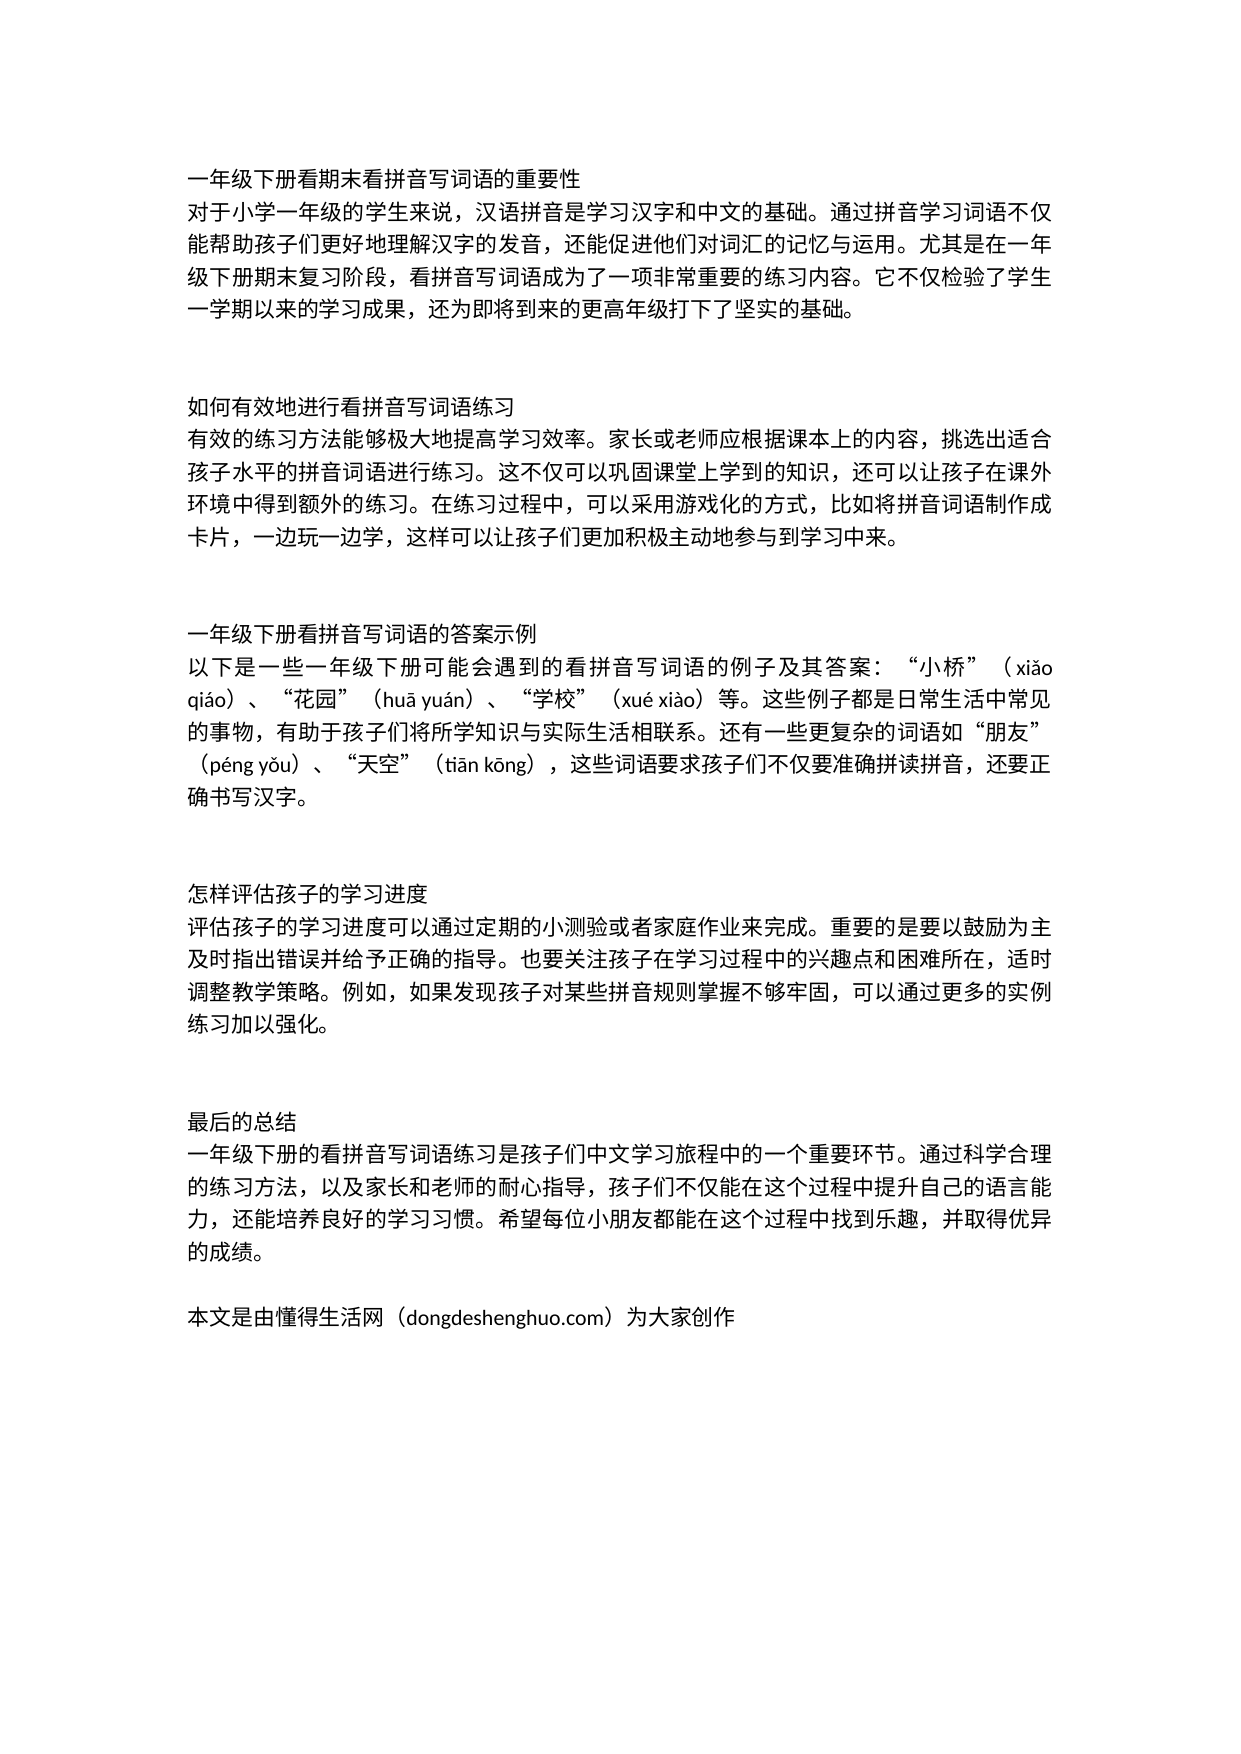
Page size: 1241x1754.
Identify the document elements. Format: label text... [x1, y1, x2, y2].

text 一年级下册看期末看拼音写词语的重要性 [187, 162, 1053, 194]
text 以下是一些一年级下册可能会遇到的看拼音写词语的例子及其答案：“小桥”（xiǎo qiáo）、“花园”（huā yuán）、“学校”（xué xiào）等。这些例子都是日常生活中常见的事物，有助于孩子们将所学知识与实际生活相联系。还有一些更复杂的词语如“朋友”（péng yǒu）、“天空”（tiān kōng），这些词语要求孩子们不仅要准确拼读拼音，还要正确书写汉字。 [187, 649, 1053, 812]
text 一年级下册的看拼音写词语练习是孩子们中文学习旅程中的一个重要环节。通过科学合理的练习方法，以及家长和老师的耐心指导，孩子们不仅能在这个过程中提升自己的语言能力，还能培养良好的学习习惯。希望每位小朋友都能在这个过程中找到乐趣，并取得优异的成绩。 [187, 1137, 1053, 1267]
text 怎样评估孩子的学习进度 [187, 877, 1053, 909]
text 有效的练习方法能够极大地提高学习效率。家长或老师应根据课本上的内容，挑选出适合孩子水平的拼音词语进行练习。这不仅可以巩固课堂上学到的知识，还可以让孩子在课外环境中得到额外的练习。在练习过程中，可以采用游戏化的方式，比如将拼音词语制作成卡片，一边玩一边学，这样可以让孩子们更加积极主动地参与到学习中来。 [187, 422, 1053, 552]
text 一年级下册看拼音写词语的答案示例 [187, 617, 1053, 649]
text 对于小学一年级的学生来说，汉语拼音是学习汉字和中文的基础。通过拼音学习词语不仅能帮助孩子们更好地理解汉字的发音，还能促进他们对词汇的记忆与运用。尤其是在一年级下册期末复习阶段，看拼音写词语成为了一项非常重要的练习内容。它不仅检验了学生一学期以来的学习成果，还为即将到来的更高年级打下了坚实的基础。 [187, 194, 1053, 324]
text 如何有效地进行看拼音写词语练习 [187, 389, 1053, 422]
text 最后的总结 [187, 1104, 1053, 1137]
text 评估孩子的学习进度可以通过定期的小测验或者家庭作业来完成。重要的是要以鼓励为主，及时指出错误并给予正确的指导。也要关注孩子在学习过程中的兴趣点和困难所在，适时调整教学策略。例如，如果发现孩子对某些拼音规则掌握不够牢固，可以通过更多的实例练习加以强化。 [187, 909, 1053, 1039]
text 本文是由懂得生活网（dongdeshenghuo.com）为大家创作 [187, 1299, 1053, 1332]
